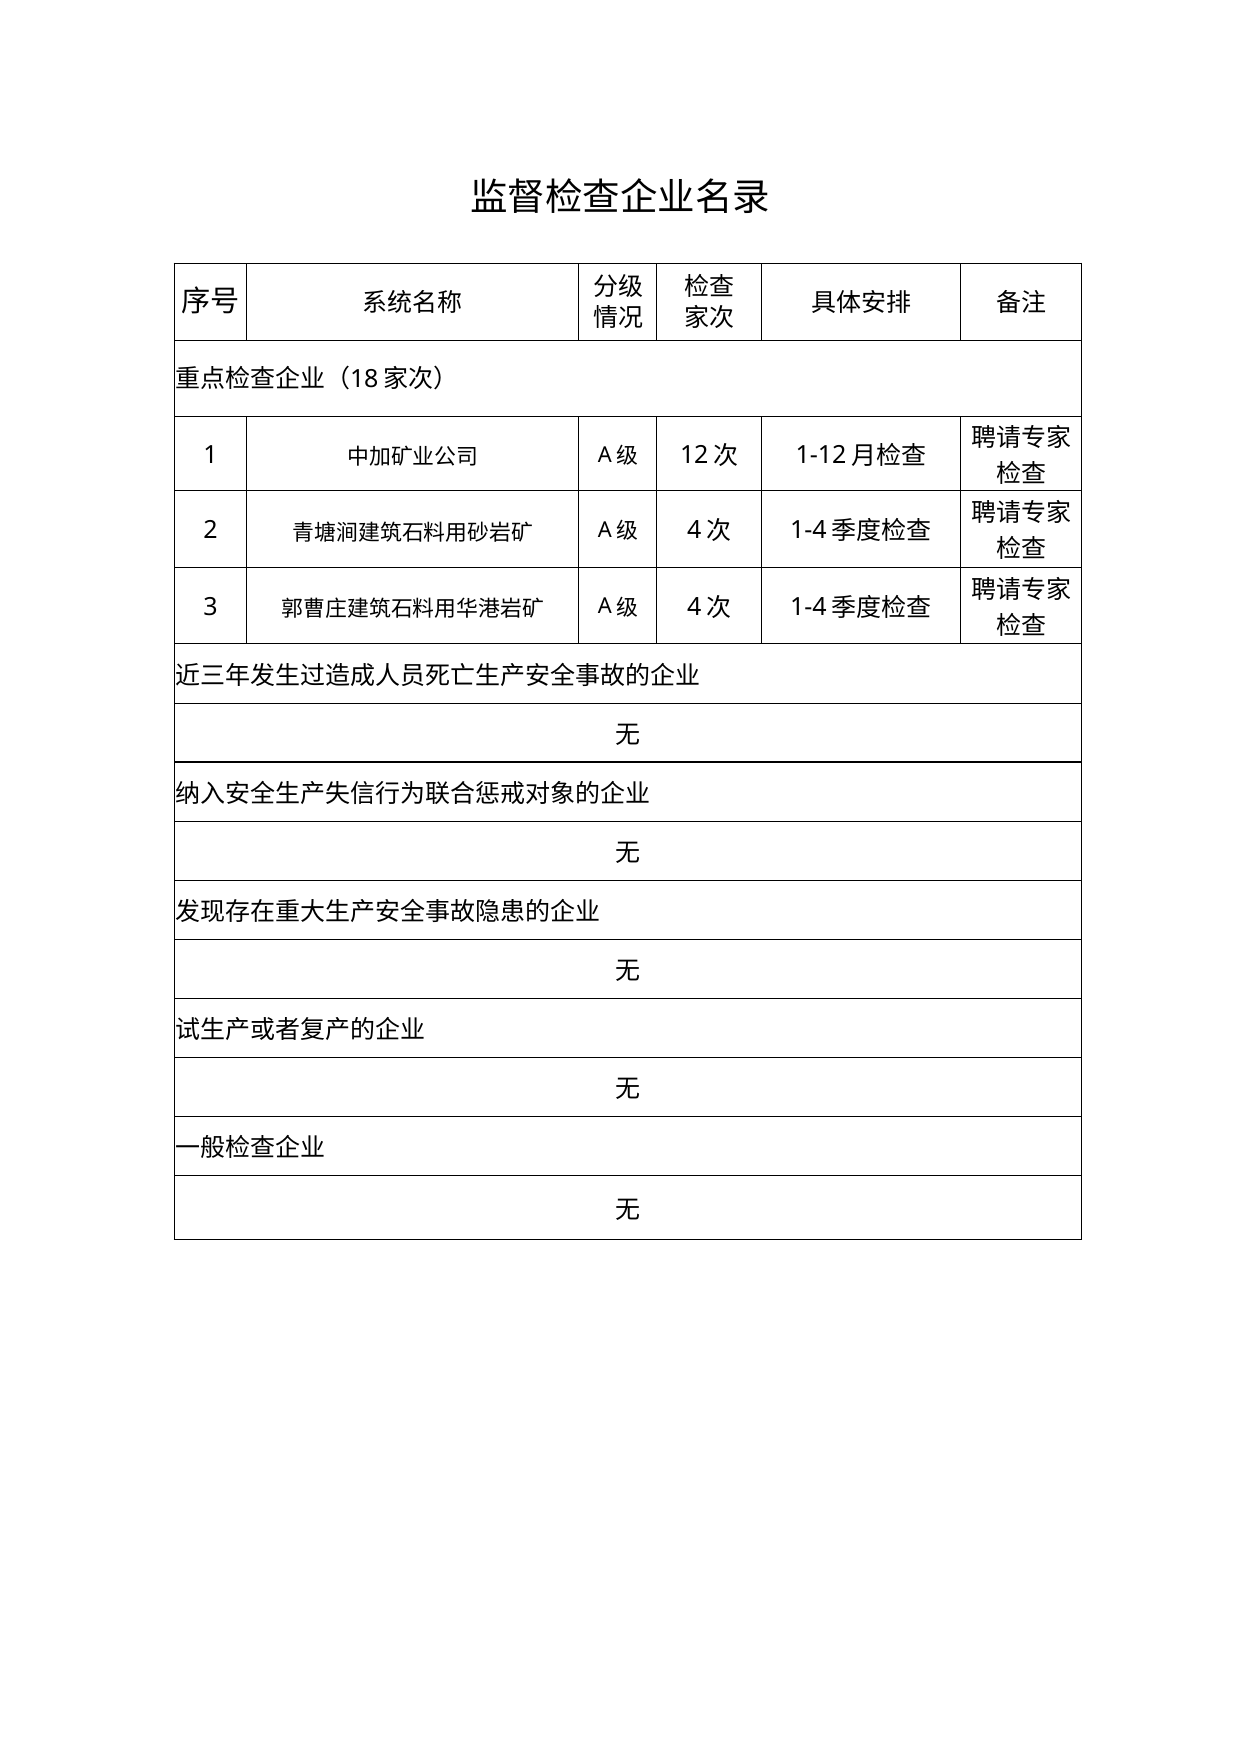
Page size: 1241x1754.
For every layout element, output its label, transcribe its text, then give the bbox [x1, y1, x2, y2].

table_cell 1-4季度检查 [762, 568, 960, 643]
table_cell 无 [175, 1176, 1081, 1238]
table_cell 4次 [657, 491, 761, 567]
table_header 序号 [175, 264, 246, 339]
table_cell 2 [175, 491, 246, 567]
table_cell 聘请专家 检查 [961, 568, 1081, 643]
table_cell 聘请专家 检查 [961, 417, 1081, 490]
table_cell 重点检查企业（18家次） [175, 341, 1081, 416]
table_cell 无 [175, 1058, 1081, 1116]
table_cell A级 [579, 417, 656, 490]
table_cell 郭曹庄建筑石料用华港岩矿 [247, 568, 578, 643]
table_cell 无 [175, 822, 1081, 879]
table_header 分级 情况 [579, 264, 656, 339]
table_cell 一般检查企业 [175, 1117, 1081, 1175]
table_cell 发现存在重大生产安全事故隐患的企业 [175, 881, 1081, 939]
table_cell 无 [175, 704, 1081, 761]
table_header 检查 家次 [657, 264, 761, 339]
table_cell 青塘涧建筑石料用砂岩矿 [247, 491, 578, 567]
table_cell 聘请专家 检查 [961, 491, 1081, 567]
table_header 备注 [961, 264, 1081, 339]
table_cell 4次 [657, 568, 761, 643]
text 监督检查企业名录 [187, 162, 1053, 227]
table_cell 近三年发生过造成人员死亡生产安全事故的企业 [175, 644, 1081, 702]
table_cell 1-12月检查 [762, 417, 960, 490]
table_cell 3 [175, 568, 246, 643]
table_cell A级 [579, 568, 656, 643]
table_cell A级 [579, 491, 656, 567]
table_cell 纳入安全生产失信行为联合惩戒对象的企业 [175, 763, 1081, 821]
table_cell 12次 [657, 417, 761, 490]
table_cell 无 [175, 940, 1081, 998]
table_header 具体安排 [762, 264, 960, 339]
table_cell 1 [175, 417, 246, 490]
table_cell 中加矿业公司 [247, 417, 578, 490]
table_cell 1-4季度检查 [762, 491, 960, 567]
table_header 系统名称 [247, 264, 578, 339]
table_cell 试生产或者复产的企业 [175, 999, 1081, 1057]
